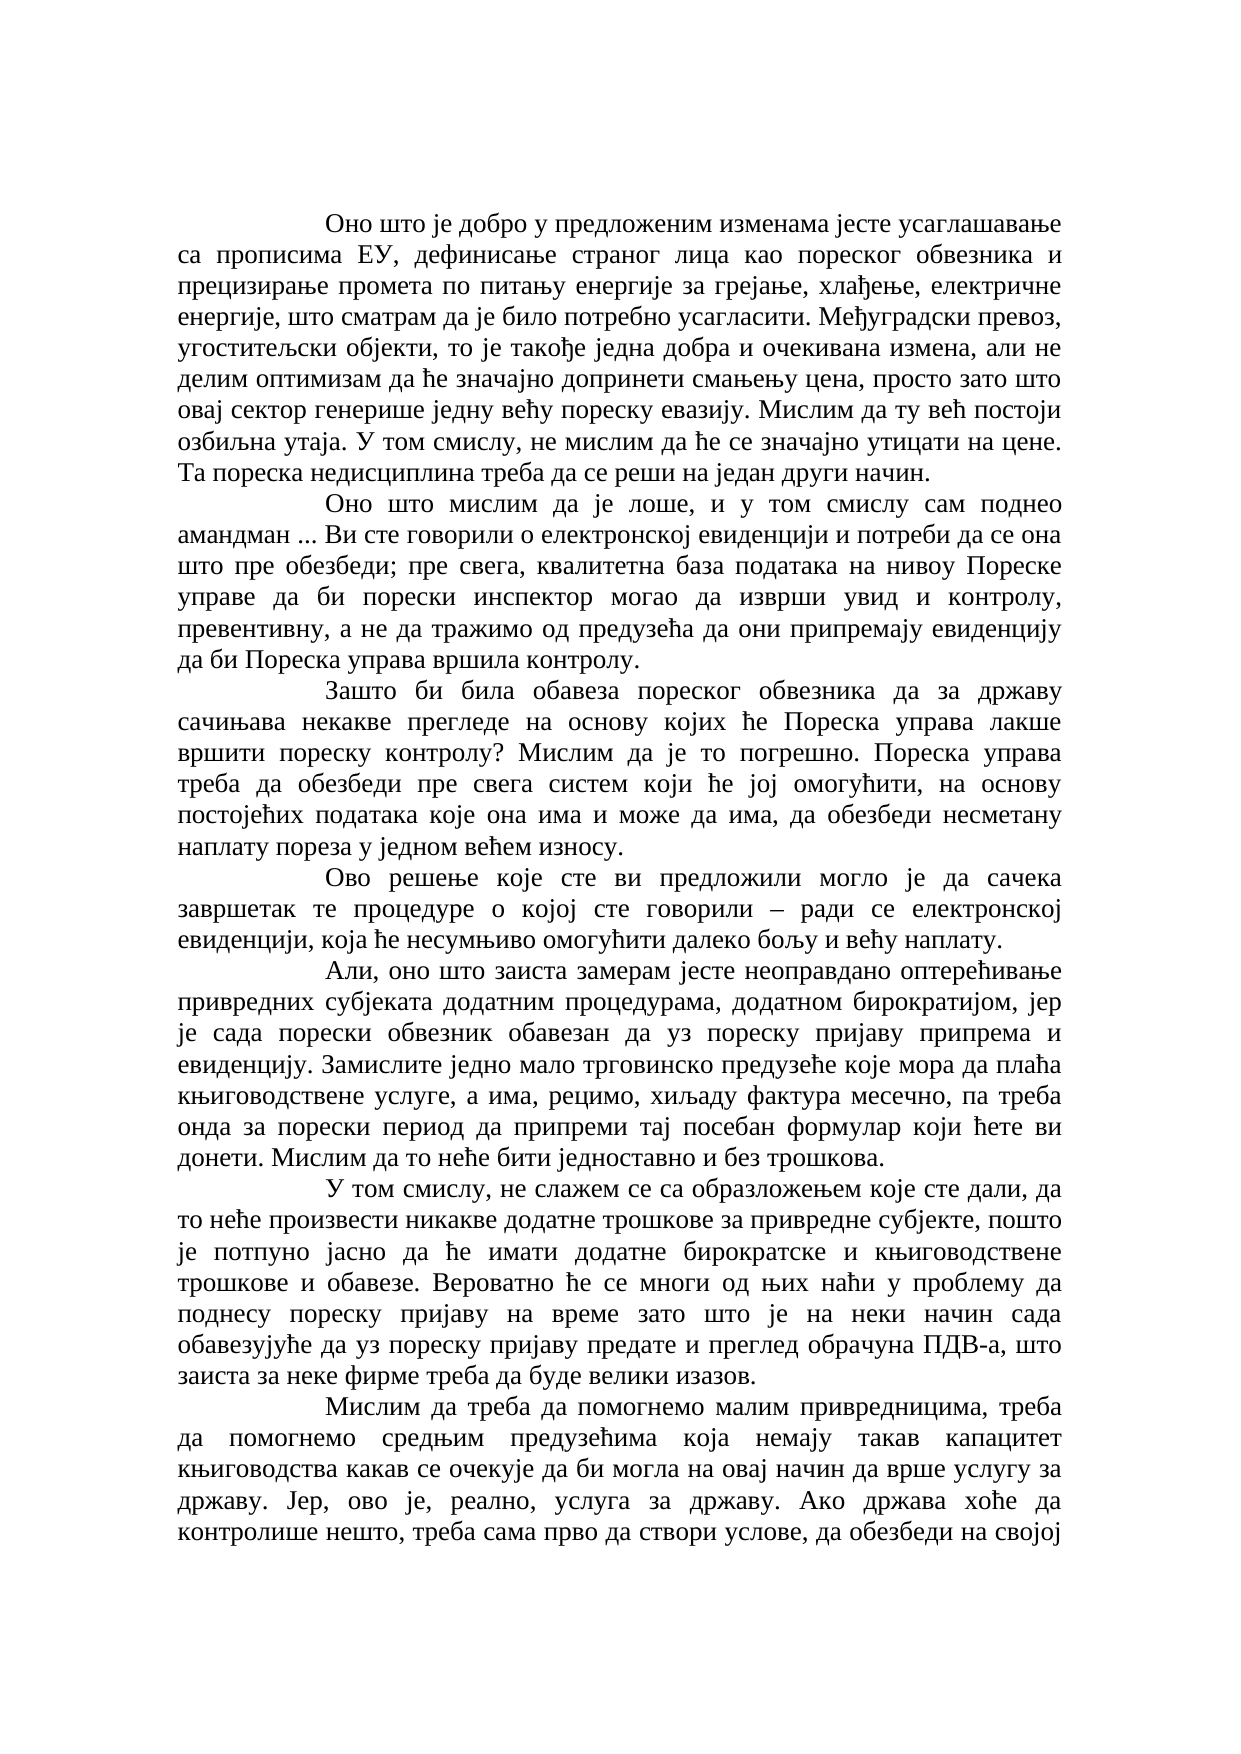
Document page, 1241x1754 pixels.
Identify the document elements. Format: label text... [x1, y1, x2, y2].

text Оно што мислим да је лоше, и у том смислу сам поднео амандман ... Ви сте говорили о електронској евиденцији и потреби да се она што пре обезбеди; пре свега, квалитетна база података на нивоу Пореске управе да би порески инспектор могао да изврши увид и контролу, превентивну, а не да тражимо од предузећа да они припремају евиденцију да би Пореска управа вршила контролу. [177, 487, 1063, 674]
text Зашто би била обавеза пореског обвезника да за државу сачињава некакве прегледе на основу којих ће Пореска управа лакше вршити пореску контролу? Мислим да је то погрешно. Пореска управа треба да обезбеди пре свега систем који ће јој омогућити, на основу постојећих података које она има и може да има, да обезбеди несметану наплату пореза у једном већем износу. [177, 674, 1063, 861]
text Ово решење које сте ви предложили могло је да сачека завршетак те процедуре о којој сте говорили – ради се електронској евиденцији, која ће несумњиво омогућити далеко бољу и већу наплату. [177, 861, 1063, 954]
text У том смислу, не слажем се са образложењем које сте дали, да то неће произвести никакве додатне трошкове за привредне субјекте, пошто је потпуно јасно да ће имати додатне бирократске и књиговодствене трошкове и обавезе. Вероватно ће се многи од њих наћи у проблему да поднесу пореску пријаву на време зато што је на неки начин сада обавезујуће да уз пореску пријаву предате и преглед обрачуна ПДВ-а, што заиста за неке фирме треба да буде велики изазов. [177, 1172, 1063, 1390]
text Али, оно што заиста замерам јесте неоправдано оптерећивање привредних субјеката додатним процедурама, додатном бирократијом, јер је сада порески обвезник обавезан да уз пореску пријаву припрема и евиденцију. Замислите једно мало трговинско предузеће које мора да плаћа књиговодствене услуге, а има, рецимо, хиљаду фактура месечно, па треба онда за порески период да припреми тај посебан формулар који ћете ви донети. Мислим да то неће бити једноставно и без трошкова. [177, 954, 1063, 1172]
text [177, 1390, 1063, 1546]
text Оно што је добро у предложеним изменама јесте усаглашавање са прописима ЕУ, дефинисање страног лица као пореског обвезника и прецизирање промета по питању енергије за грејање, хлађење, електричне енергије, што сматрам да је било потребно усагласити. Међуградски превоз, угоститељски објекти, то је такође једна добра и очекивана измена, али не делим оптимизам да ће значајно допринети смањењу цена, просто зато што овај сектор генерише једну већу пореску евазију. Мислим да ту већ постоји озбиљна утаја. У том смислу, не мислим да ће се значајно утицати на цене. Та пореска недисциплина треба да се реши на један други начин. [177, 207, 1063, 487]
